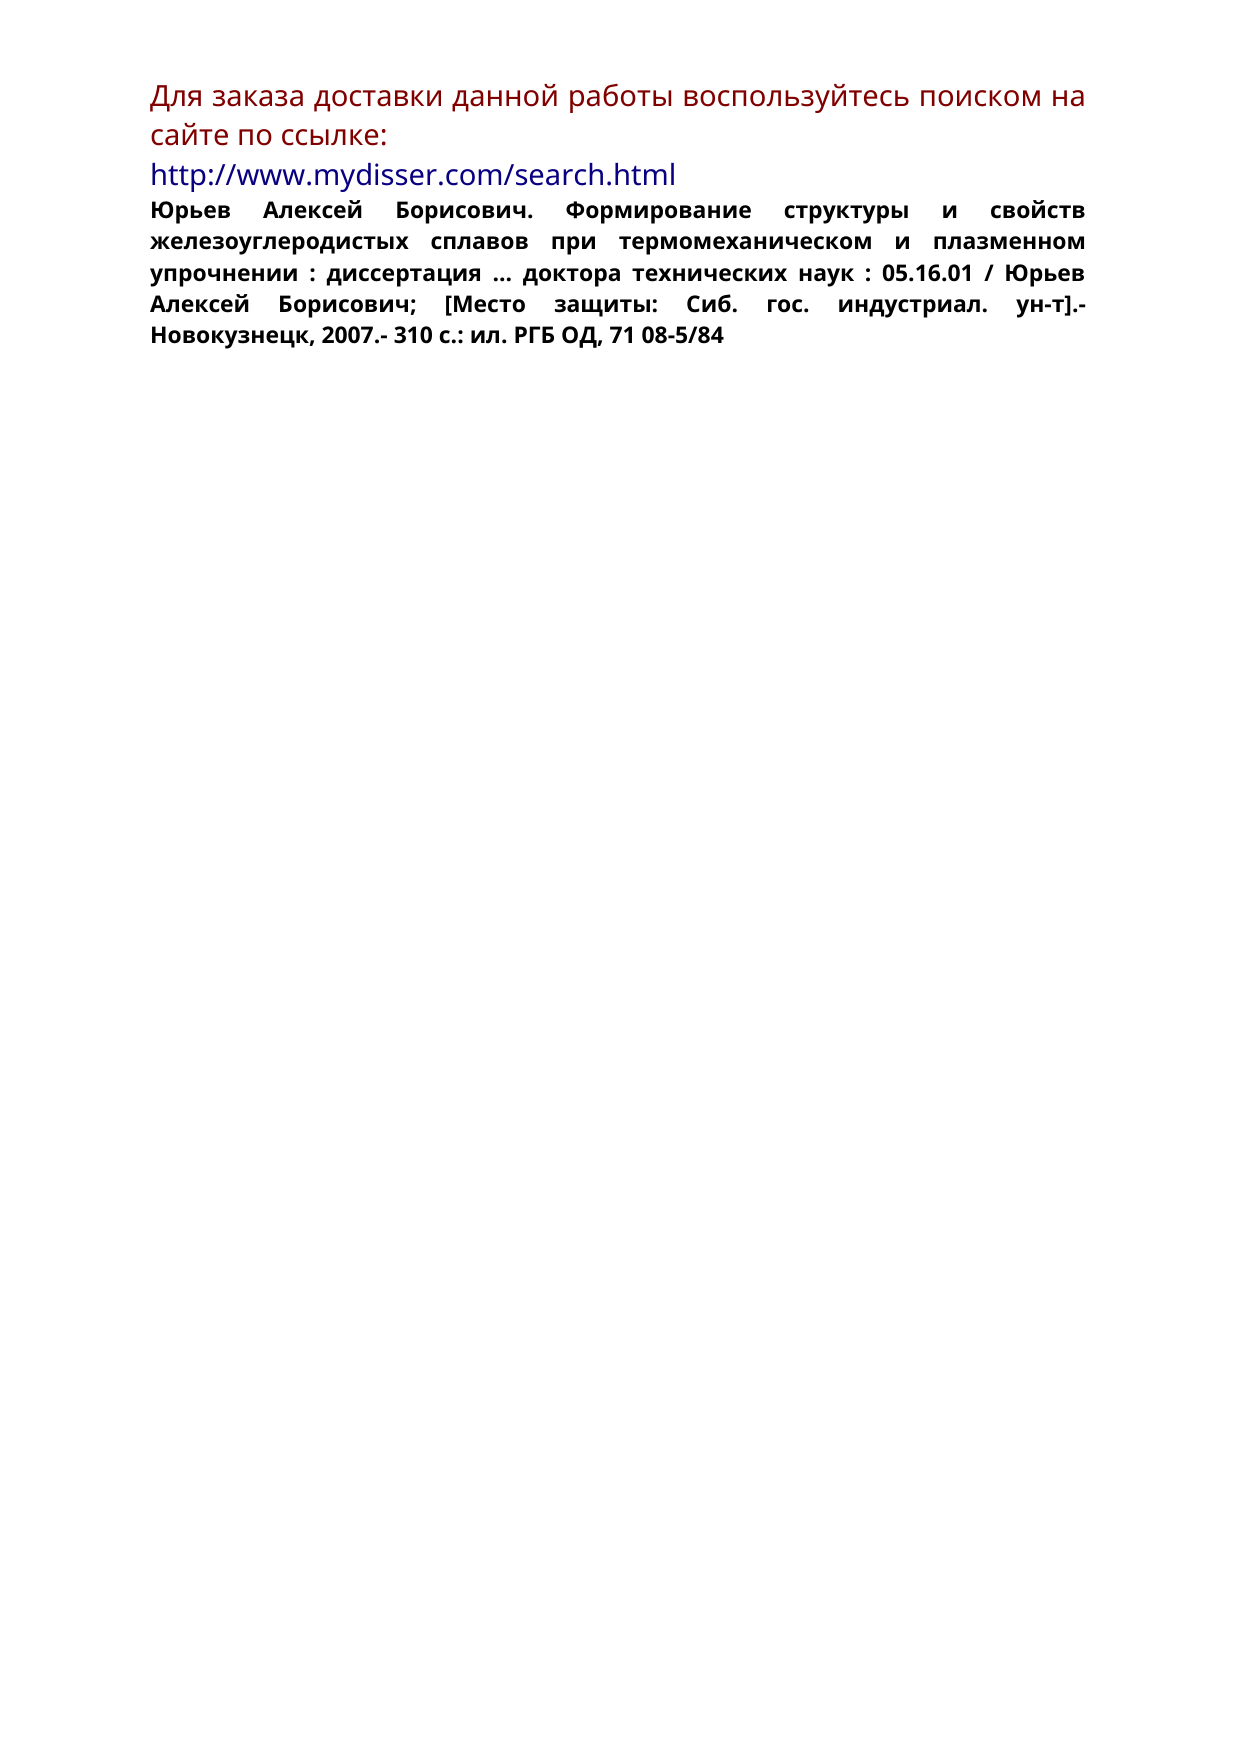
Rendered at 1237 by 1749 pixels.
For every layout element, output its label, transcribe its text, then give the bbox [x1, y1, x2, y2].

text Юрьев Алексей Борисович. Формирование структуры и свойств железоуглеродистых сплавов при термомеханическом и плазменном упрочнении : диссертация ... доктора технических наук : 05.16.01 / Юрьев Алексей Борисович; [Место защиты: Сиб. гос. индустриал. ун-т].- Новокузнецк, 2007.- 310 с.: ил. РГБ ОД, 71 08-5/84 [150, 194, 1086, 350]
